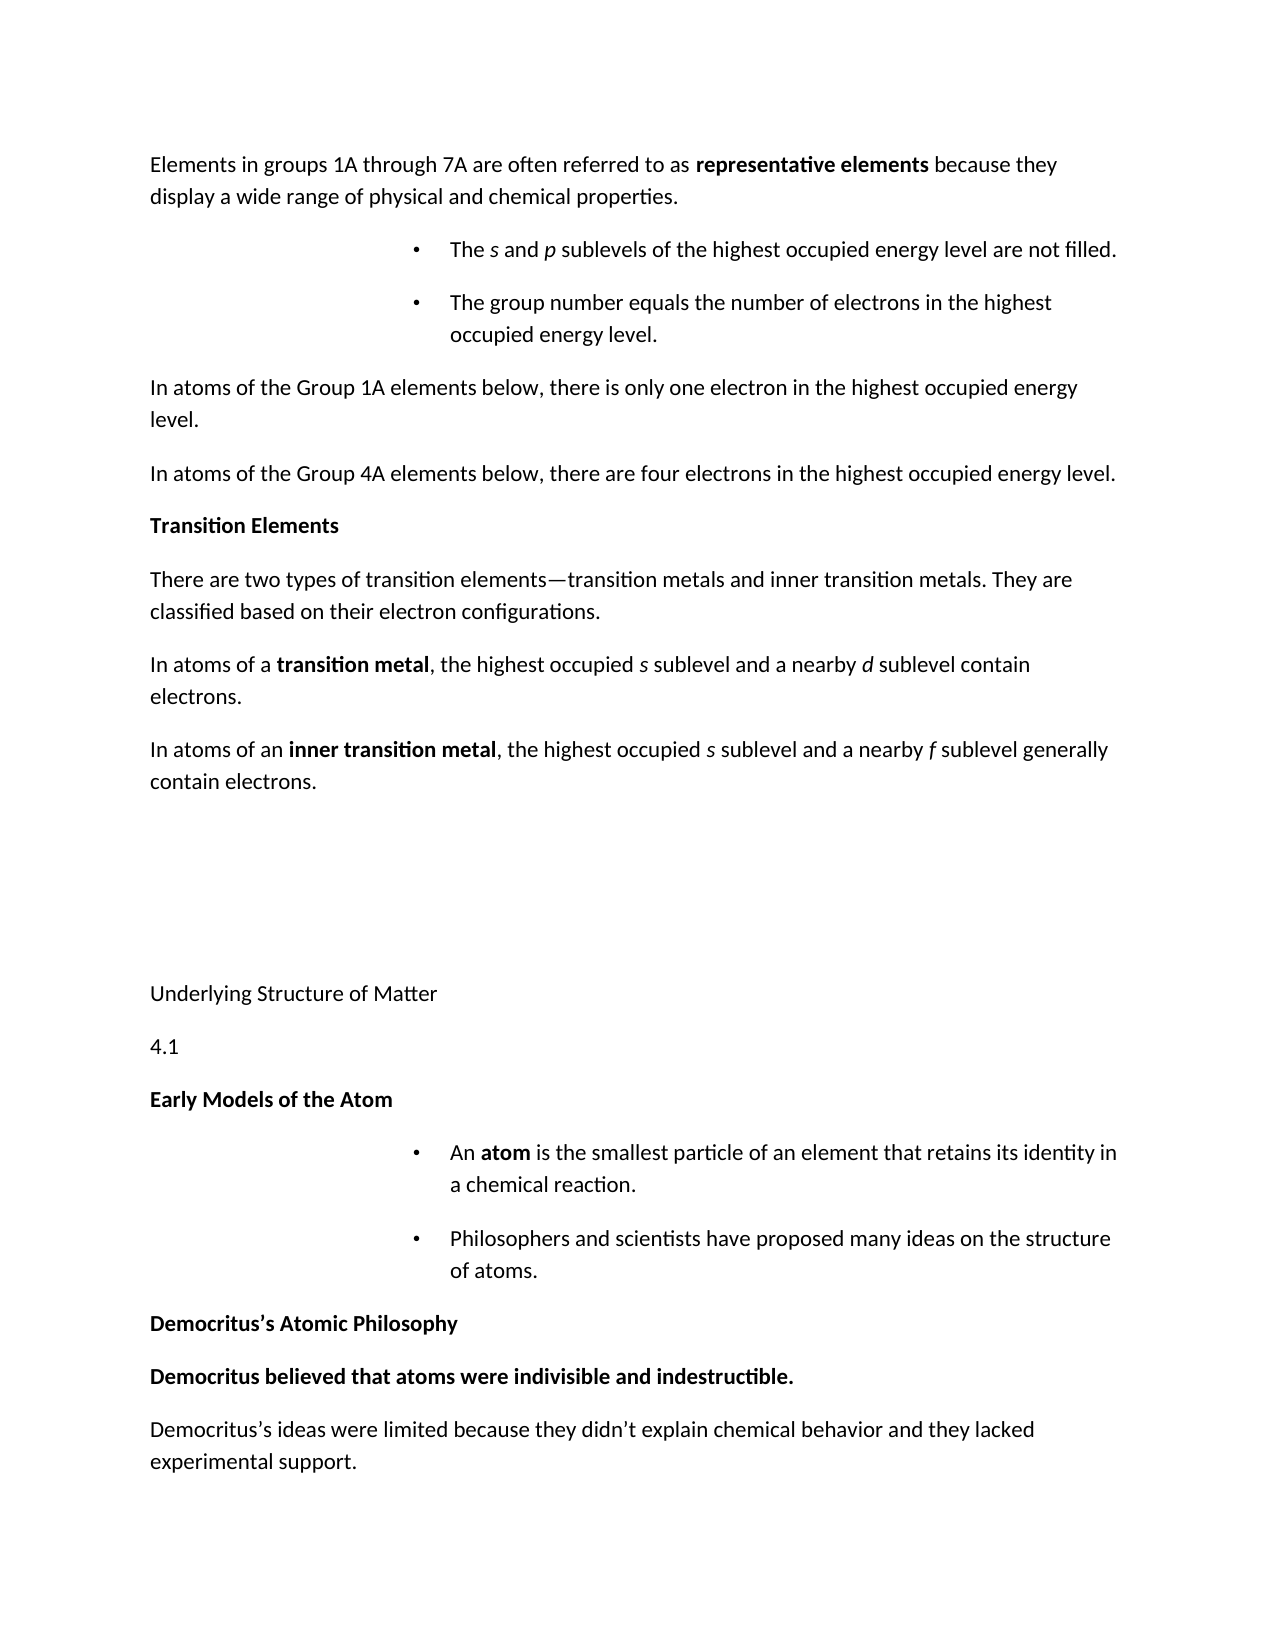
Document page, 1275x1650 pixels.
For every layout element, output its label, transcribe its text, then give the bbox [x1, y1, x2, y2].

text Elements in groups 1A through 7A are often referred to as representative elements because they display a wide range of physical and chemical properties. [150, 150, 1125, 210]
text Democritus believed that atoms were indivisible and indestructible. [150, 1362, 1125, 1390]
list The s and p sublevels of the highest occupied energy level are not filled. [412, 235, 1125, 263]
text In atoms of the Group 1A elements below, there is only one electron in the highest occupied energy level. [150, 373, 1125, 434]
list Philosophers and scientists have proposed many ideas on the structure of atoms. [412, 1224, 1125, 1284]
text Democritus’s Atomic Philosophy [150, 1309, 1125, 1337]
text In atoms of a transition metal, the highest occupied s sublevel and a nearby d sublevel contain electrons. [150, 650, 1125, 710]
list An atom is the smallest particle of an element that retains its identity in a chemical reaction. [412, 1138, 1125, 1199]
text Transition Elements [150, 512, 1125, 540]
text Democritus’s ideas were limited because they didn’t explain chemical behavior and they lacked experimental support. [150, 1415, 1125, 1475]
text Early Models of the Atom [150, 1085, 1125, 1113]
text In atoms of an inner transition metal, the highest occupied s sublevel and a nearby f sublevel generally contain electrons. [150, 735, 1125, 795]
text In atoms of the Group 4A elements below, there are four electrons in the highest occupied energy level. [150, 459, 1125, 487]
text 4.1 [150, 1032, 1125, 1060]
text There are two types of transition elements—transition metals and inner transition metals. They are classified based on their electron configurations. [150, 565, 1125, 625]
list The group number equals the number of electrons in the highest occupied energy level. [412, 288, 1125, 348]
text Underlying Structure of Matter [150, 979, 1125, 1007]
